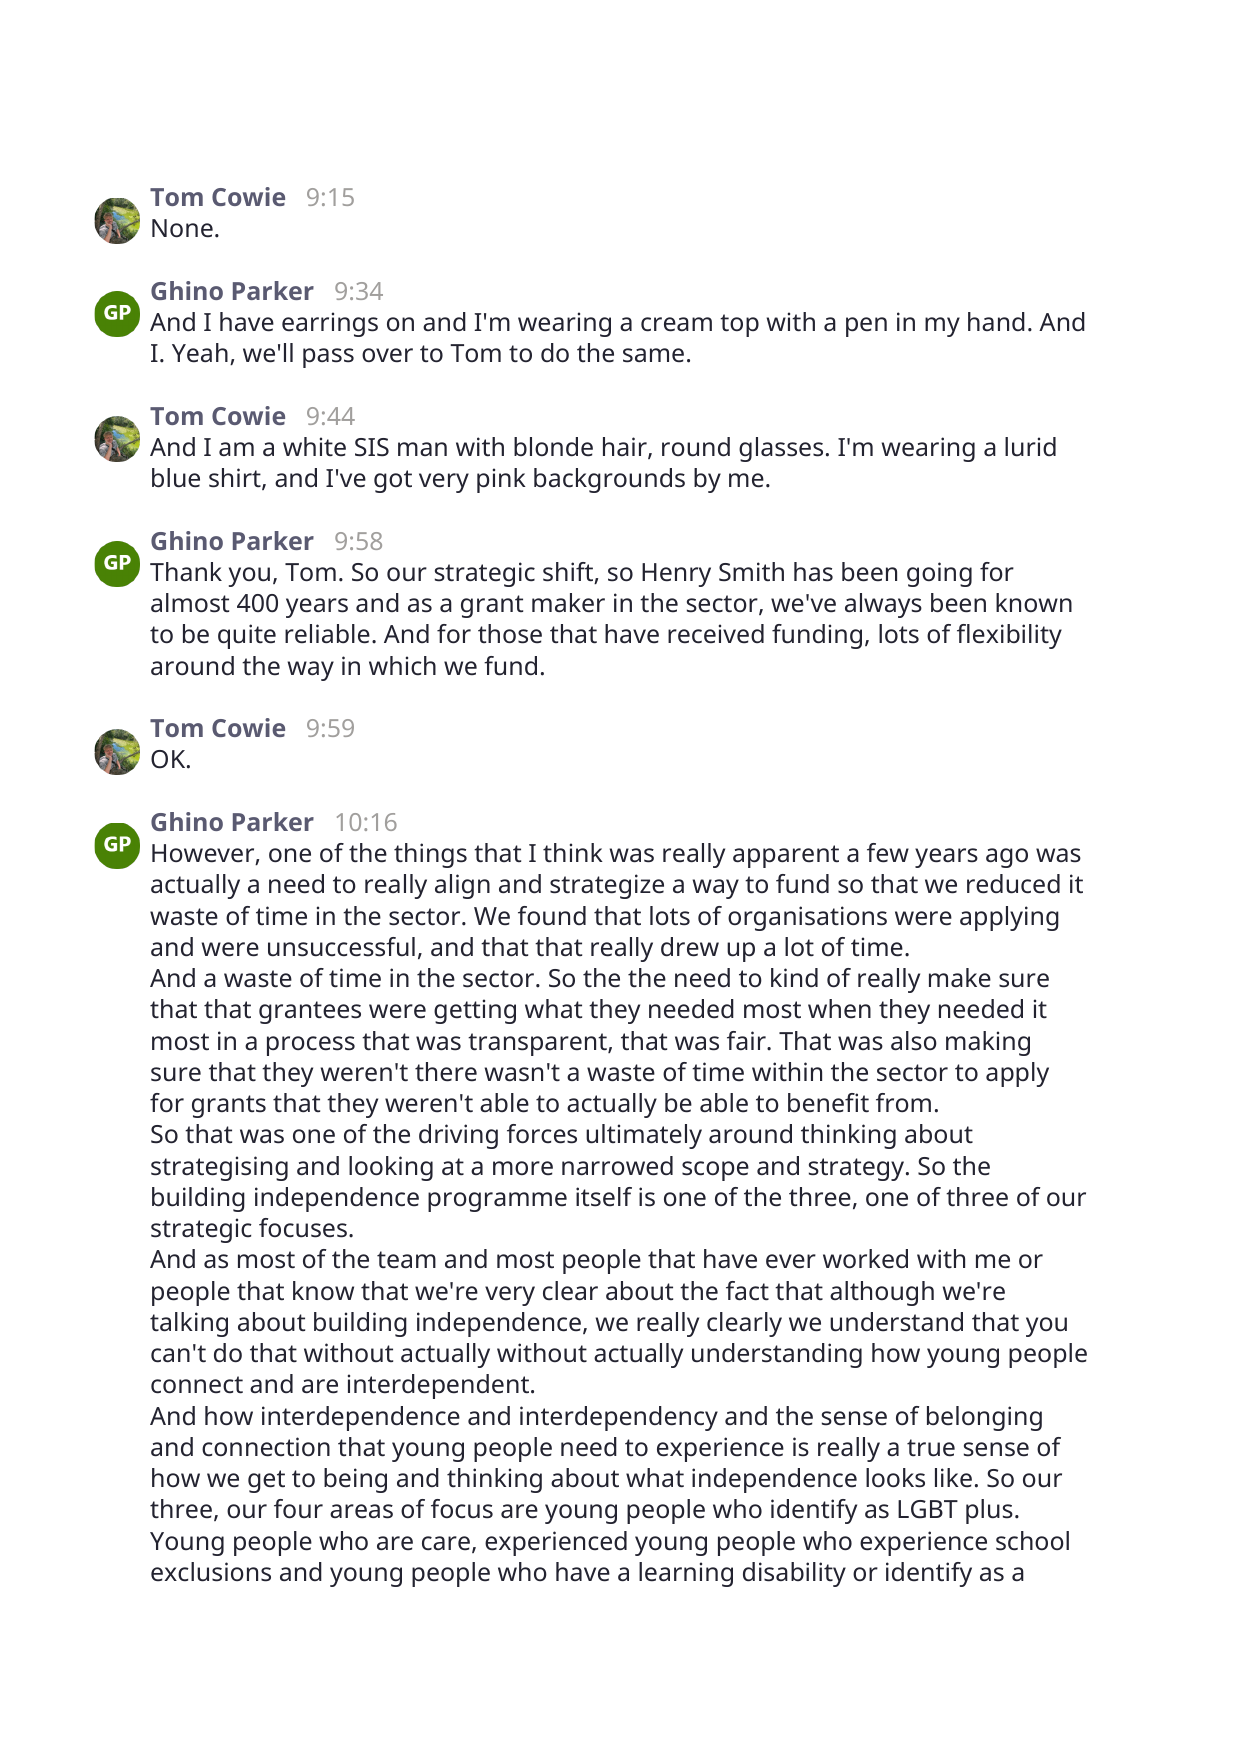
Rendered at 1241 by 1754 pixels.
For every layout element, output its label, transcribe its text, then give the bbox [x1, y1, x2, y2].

text Tom Cowie 9:15 None. [150, 150, 1090, 244]
text Tom Cowie 9:59 OK. [150, 681, 1090, 775]
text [150, 775, 1090, 1587]
text Ghino Parker 9:34 And I have earrings on and I'm wearing a cream top with a pen in my hand. And I. Yeah, we'll pass over to Tom to do the same. [150, 244, 1090, 369]
picture [94, 823, 140, 869]
picture [94, 416, 140, 462]
picture [94, 291, 140, 337]
picture [94, 541, 140, 587]
text Ghino Parker 9:58 Thank you, Tom. So our strategic shift, so Henry Smith has been going for almost 400 years and as a grant maker in the sector, we've always been known to be quite reliable. And for those that have received funding, lots of flexibility around the way in which we fund. [150, 494, 1090, 681]
text Tom Cowie 9:44 And I am a white SIS man with blonde hair, round glasses. I'm wearing a lurid blue shirt, and I've got very pink backgrounds by me. [150, 369, 1090, 494]
picture [94, 198, 140, 244]
picture [94, 729, 140, 775]
